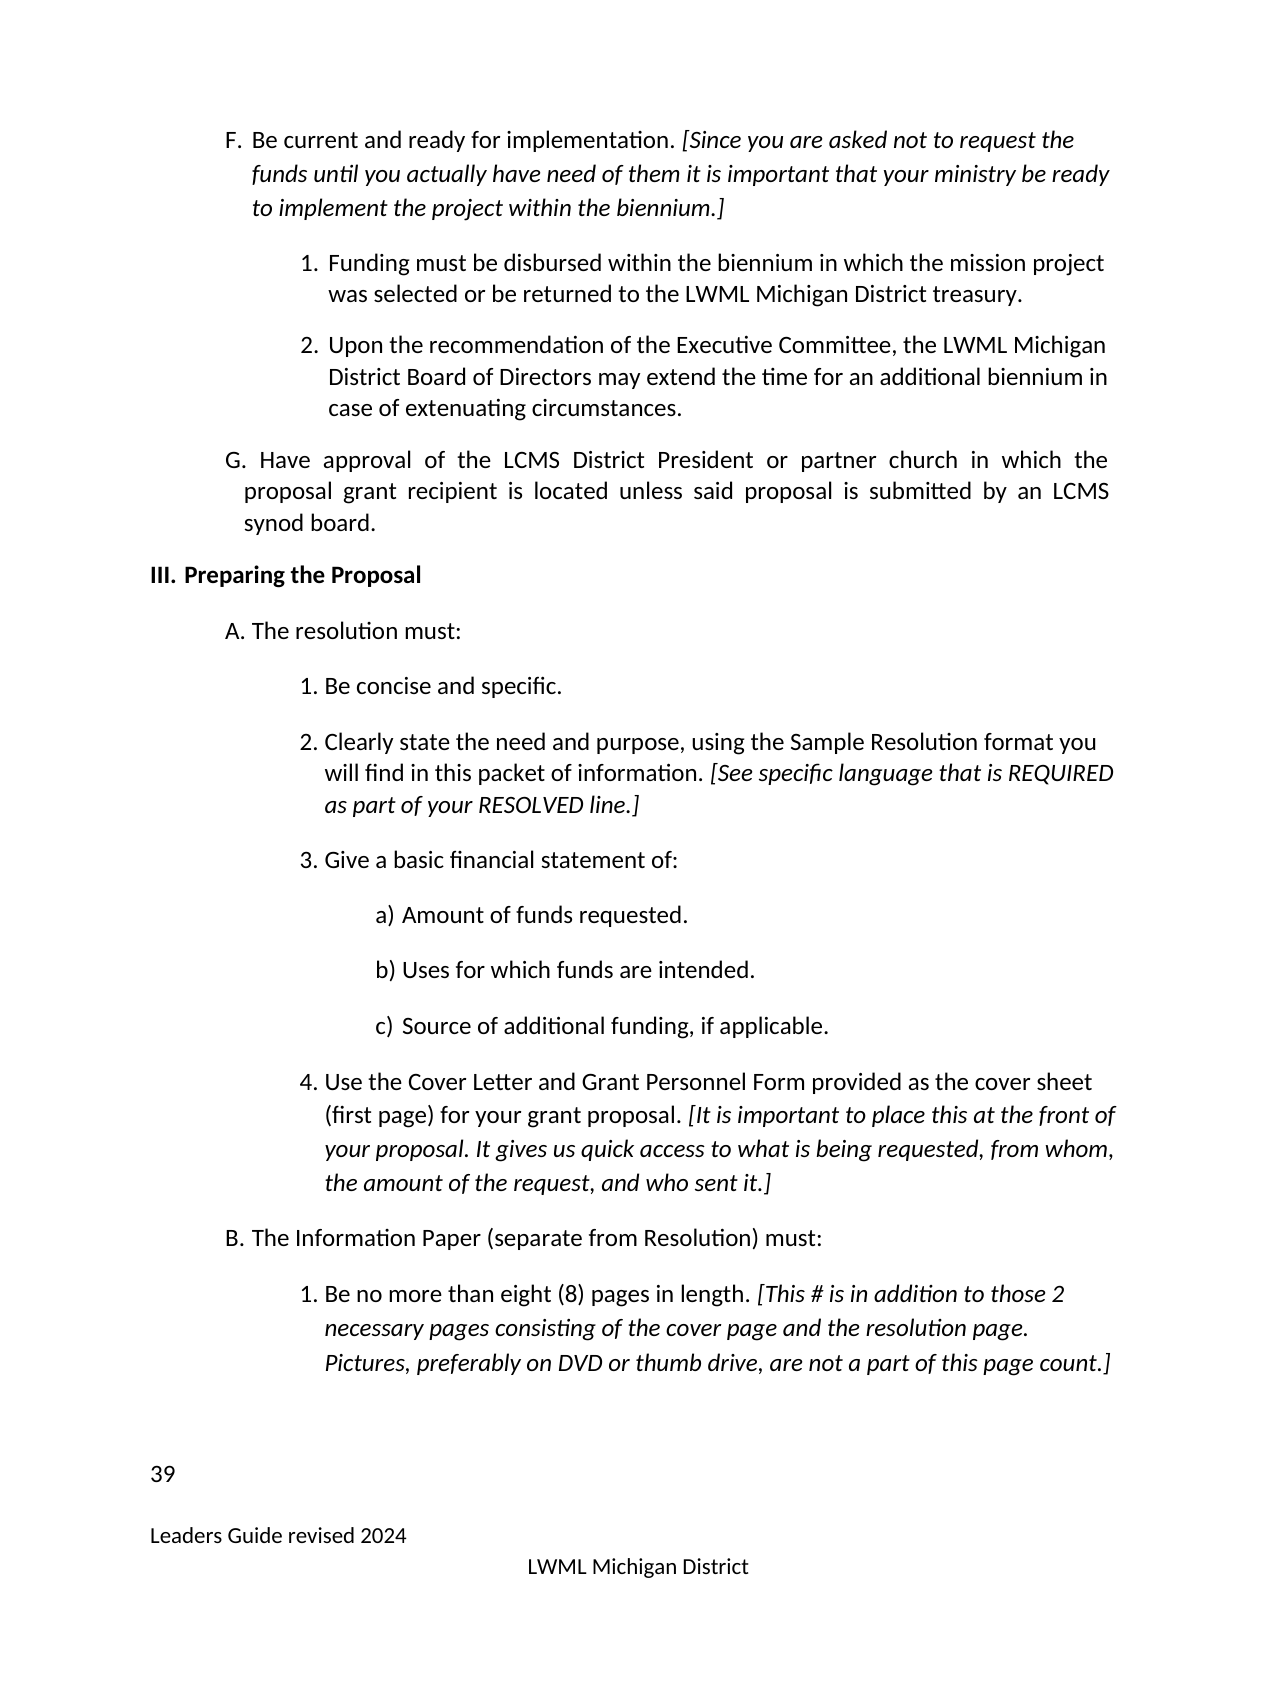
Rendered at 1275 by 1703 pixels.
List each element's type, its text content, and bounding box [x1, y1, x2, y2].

text G. Have approval of the LCMS District President or partner church in which the proposal grant recipient is located unless said proposal is submitted by an LCMS synod board. [225, 444, 1110, 537]
list Be current and ready for implementation. [Since you are asked not to request the funds until you actually have need of them it is important that your ministry be ready to implement the project within the biennium.] [225, 124, 1124, 223]
list Preparing the Proposal [150, 559, 1125, 590]
list Clearly state the need and purpose, using the Sample Resolution format you will find in this packet of information. [See specific language that is REQUIRED as part of your RESOLVED line.] [299, 726, 1124, 819]
list Be concise and specific. [299, 671, 1124, 701]
list The Information Paper (separate from Resolution) must: [225, 1222, 1125, 1253]
list Upon the recommendation of the Executive Committee, the LWML Michigan District Board of Directors may extend the time for an additional biennium in case of extenuating circumstances. [300, 329, 1125, 423]
list Use the Cover Letter and Grant Personnel Form provided as the cover sheet (first page) for your grant proposal. [It is important to place this at the front of your proposal. It gives us quick access to what is being requested, from whom, the amount of the request, and who sent it.] [299, 1066, 1124, 1198]
list Amount of funds requested. [375, 899, 1125, 930]
list Source of additional funding, if applicable. [375, 1010, 1125, 1041]
list Be no more than eight (8) pages in length. [This # is in addition to those 2 necessary pages consisting of the cover page and the resolution page. Pictures, preferably on DVD or thumb drive, are not a part of this page count.] [299, 1278, 1124, 1378]
list Uses for which funds are intended. [375, 955, 1125, 985]
list Funding must be disbursed within the biennium in which the mission project was selected or be returned to the LWML Michigan District treasury. [300, 247, 1125, 309]
list Give a basic financial statement of: [299, 844, 1124, 874]
list The resolution must: [225, 615, 1125, 646]
